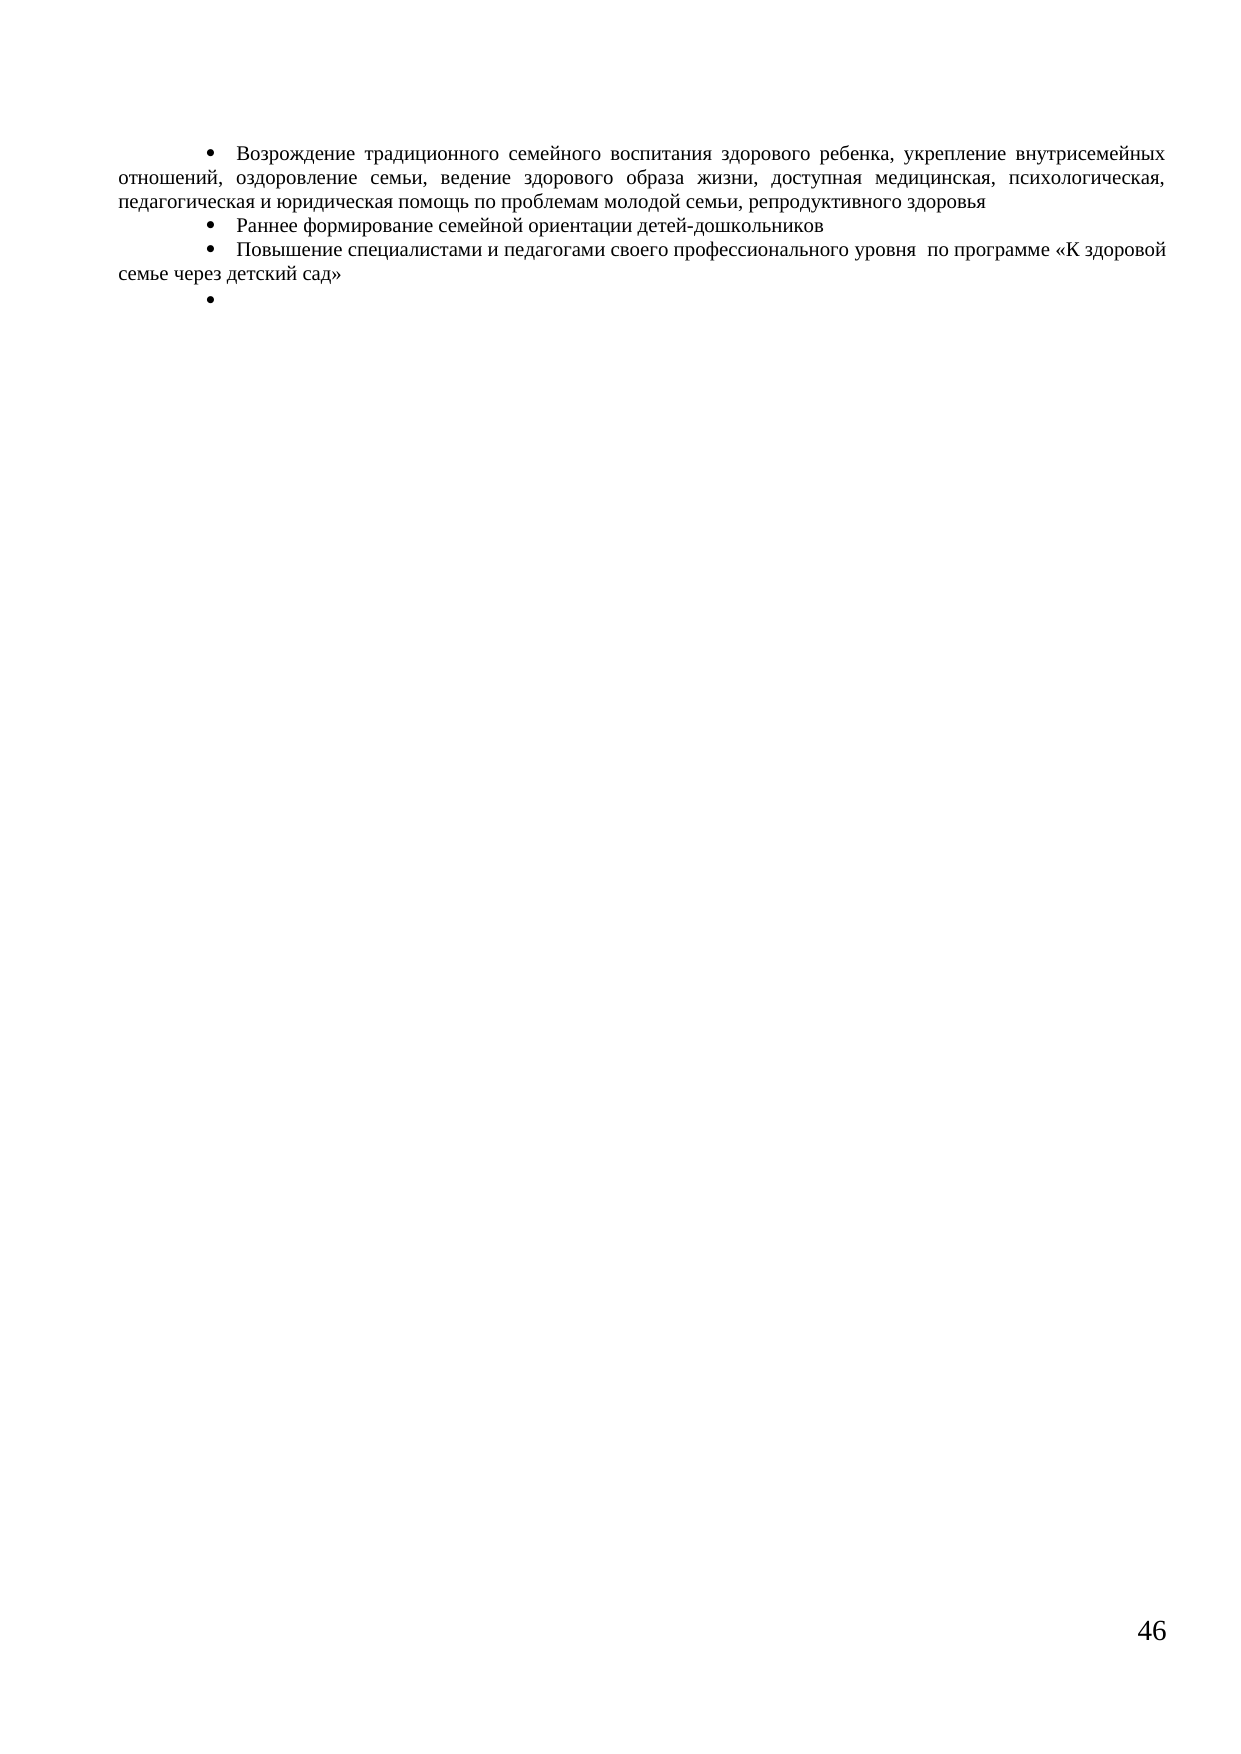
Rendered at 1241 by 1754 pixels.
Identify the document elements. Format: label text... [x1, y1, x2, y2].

list Возрождение традиционного семейного воспитания здорового ребенка, укрепление внутрисемейных отношений, оздоровление семьи, ведение здорового образа жизни, доступная медицинская, психологическая, педагогическая и юридическая помощь по проблемам молодой семьи, репродуктивного здоровья [118, 141, 1166, 213]
list Раннее формирование семейной ориентации детей-дошкольников [118, 213, 1166, 237]
list Повышение специалистами и педагогами своего профессионального уровня по программе «К здоровой семье через детский сад» [118, 237, 1166, 285]
